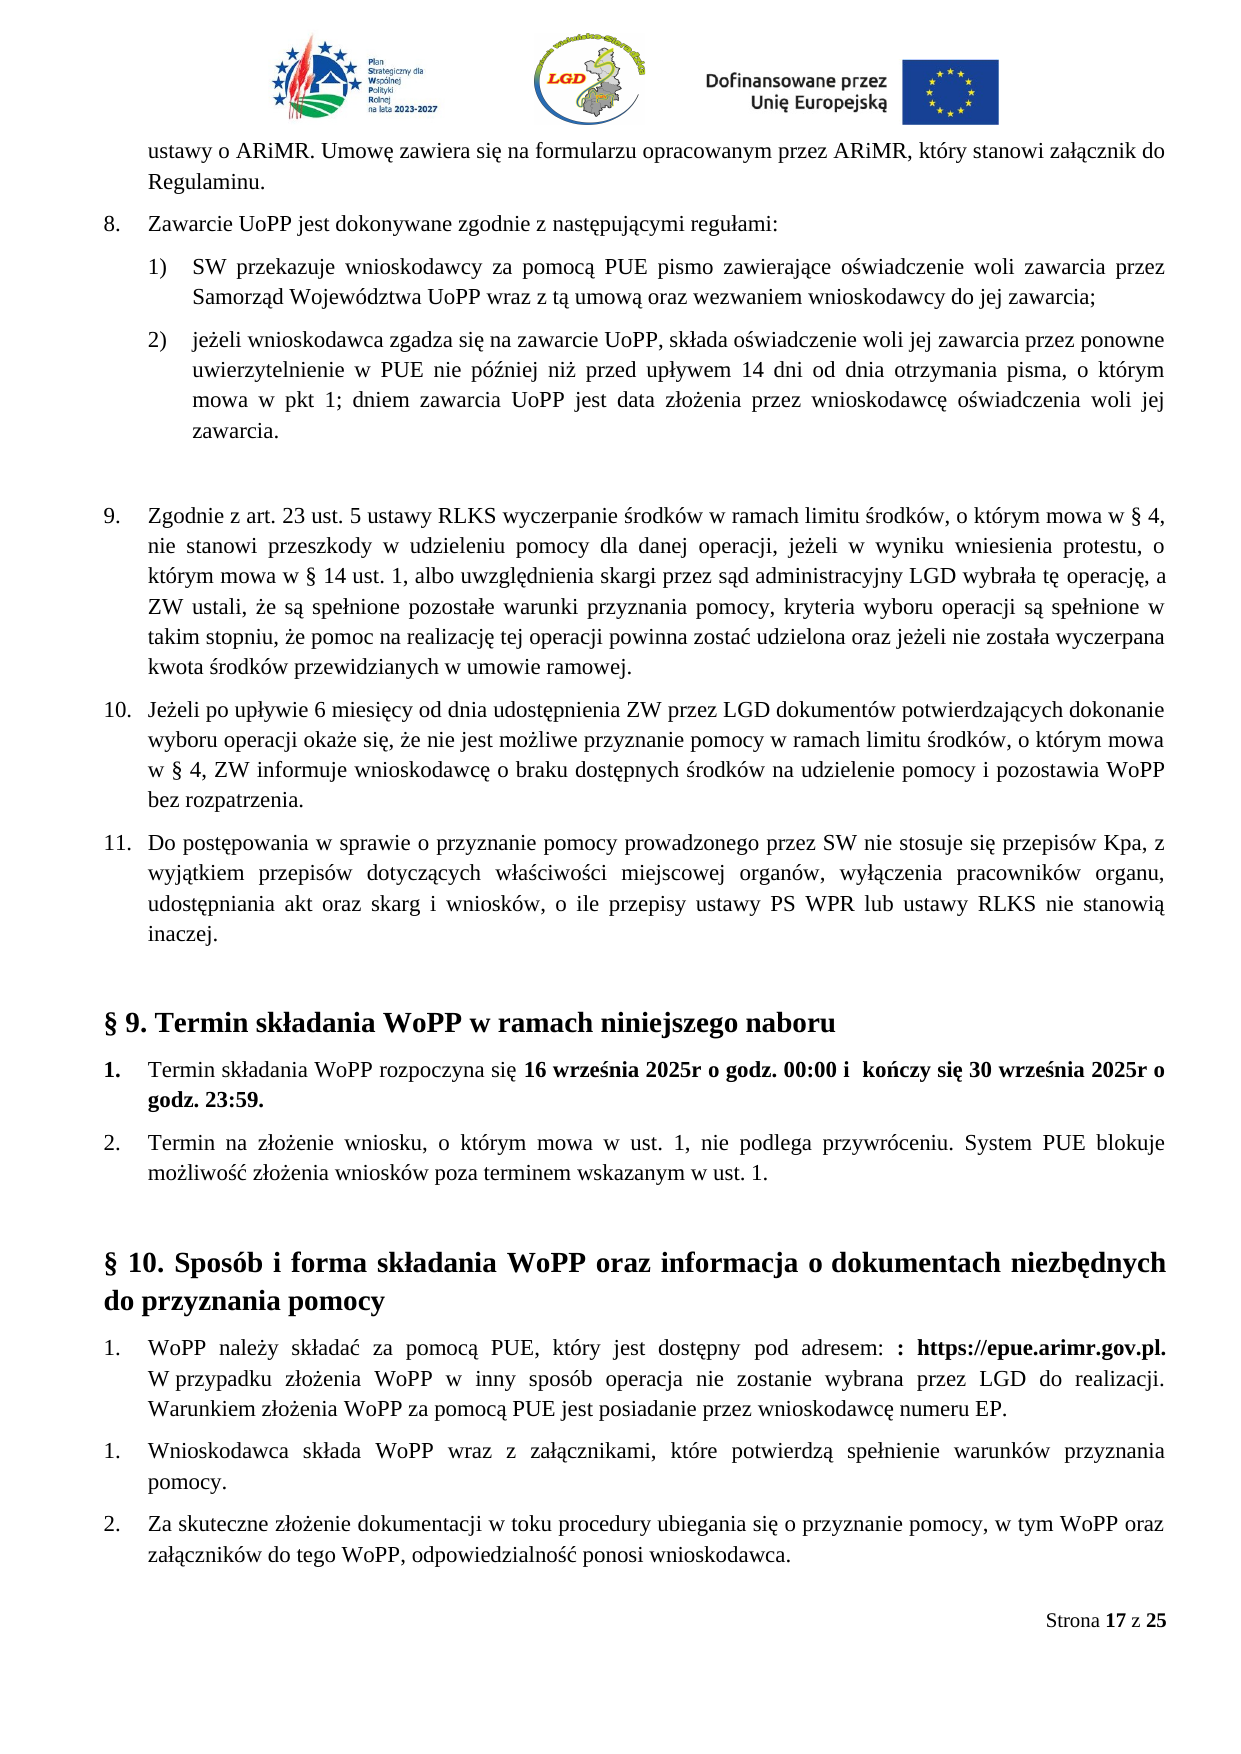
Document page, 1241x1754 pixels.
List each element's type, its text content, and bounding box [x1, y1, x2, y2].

list SW przekazuje wnioskodawcy za pomocą PUE pismo zawierające oświadczenie woli zawarcia przez Samorząd Województwa UoPP wraz z tą umową oraz wezwaniem wnioskodawcy do jej zawarcia; [148, 253, 1166, 310]
picture [268, 29, 445, 125]
list WoPP należy składać za pomocą PUE, który jest dostępny pod adresem: : https://epue.arimr.gov.pl. W przypadku złożenia WoPP w inny sposób operacja nie zostanie wybrana przez LGD do realizacji. [103, 1334, 1166, 1421]
picture [534, 33, 646, 125]
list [103, 137, 1166, 194]
subtitle § 9. Termin składania WoPP w ramach niniejszego naboru [103, 1005, 1166, 1039]
list jeżeli wnioskodawca zgadza się na zawarcie UoPP, składa oświadczenie woli jej zawarcia przez ponowne uwierzytelnienie w PUE nie później niż przed upływem 14 dni od dnia otrzymania pisma, o którym mowa w pkt 1; dniem zawarcia UoPP jest data złożenia przez wnioskodawcę oświadczenia woli jej zawarcia. [148, 326, 1166, 443]
list Zawarcie UoPP jest dokonywane zgodnie z następującymi regułami: [103, 210, 1166, 237]
list Termin na złożenie wniosku, o którym mowa w ust. 1, nie podlega przywróceniu. System PUE blokuje możliwość złożenia wniosków poza terminem wskazanym w ust. 1. [103, 1129, 1166, 1186]
list Wnioskodawca składa WoPP wraz z załącznikami, które potwierdzą spełnienie warunków przyznania pomocy. [103, 1437, 1166, 1494]
list Za skuteczne złożenie dokumentacji w toku procedury ubiegania się o przyznanie pomocy, w tym WoPP oraz załączników do tego WoPP, odpowiedzialność ponosi wnioskodawca. [103, 1510, 1166, 1567]
list Jeżeli po upływie 6 miesięcy od dnia udostępnienia ZW przez LGD dokumentów potwierdzających dokonanie wyboru operacji okaże się, że nie jest możliwe przyznanie pomocy w ramach limitu środków, o którym mowa w § 4, ZW informuje wnioskodawcę o braku dostępnych środków na udzielenie pomocy i pozostawia WoPP bez rozpatrzenia. [103, 696, 1166, 813]
picture [706, 59, 999, 125]
list Zgodnie z art. 23 ust. 5 ustawy RLKS wyczerpanie środków w ramach limitu środków, o którym mowa w § 4, nie stanowi przeszkody w udzieleniu pomocy dla danej operacji, jeżeli w wyniku wniesienia protestu, o którym mowa w § 14 ust. 1, albo uwzględnienia skargi przez sąd administracyjny LGD wybrała tę operację, a ZW ustali, że są spełnione pozostałe warunki przyznania pomocy, kryteria wyboru operacji są spełnione w takim stopniu, że pomoc na realizację tej operacji powinna zostać udzielona oraz jeżeli nie została wyczerpana kwota środków przewidzianych w umowie ramowej. [103, 502, 1166, 679]
list Do postępowania w sprawie o przyznanie pomocy prowadzonego przez SW nie stosuje się przepisów Kpa, z wyjątkiem przepisów dotyczących właściwości miejscowej organów, wyłączenia pracowników organu, udostępniania akt oraz skarg i wniosków, o ile przepisy ustawy PS WPR lub ustawy RLKS nie stanowią inaczej. [103, 829, 1166, 946]
list Termin składania WoPP rozpoczyna się 16 września 2025r o godz. 00:00 i kończy się 30 września 2025r o godz. 23:59. [103, 1056, 1166, 1113]
subtitle § 10. Sposób i forma składania WoPP oraz informacja o dokumentach niezbędnych do przyznania pomocy [103, 1245, 1166, 1317]
